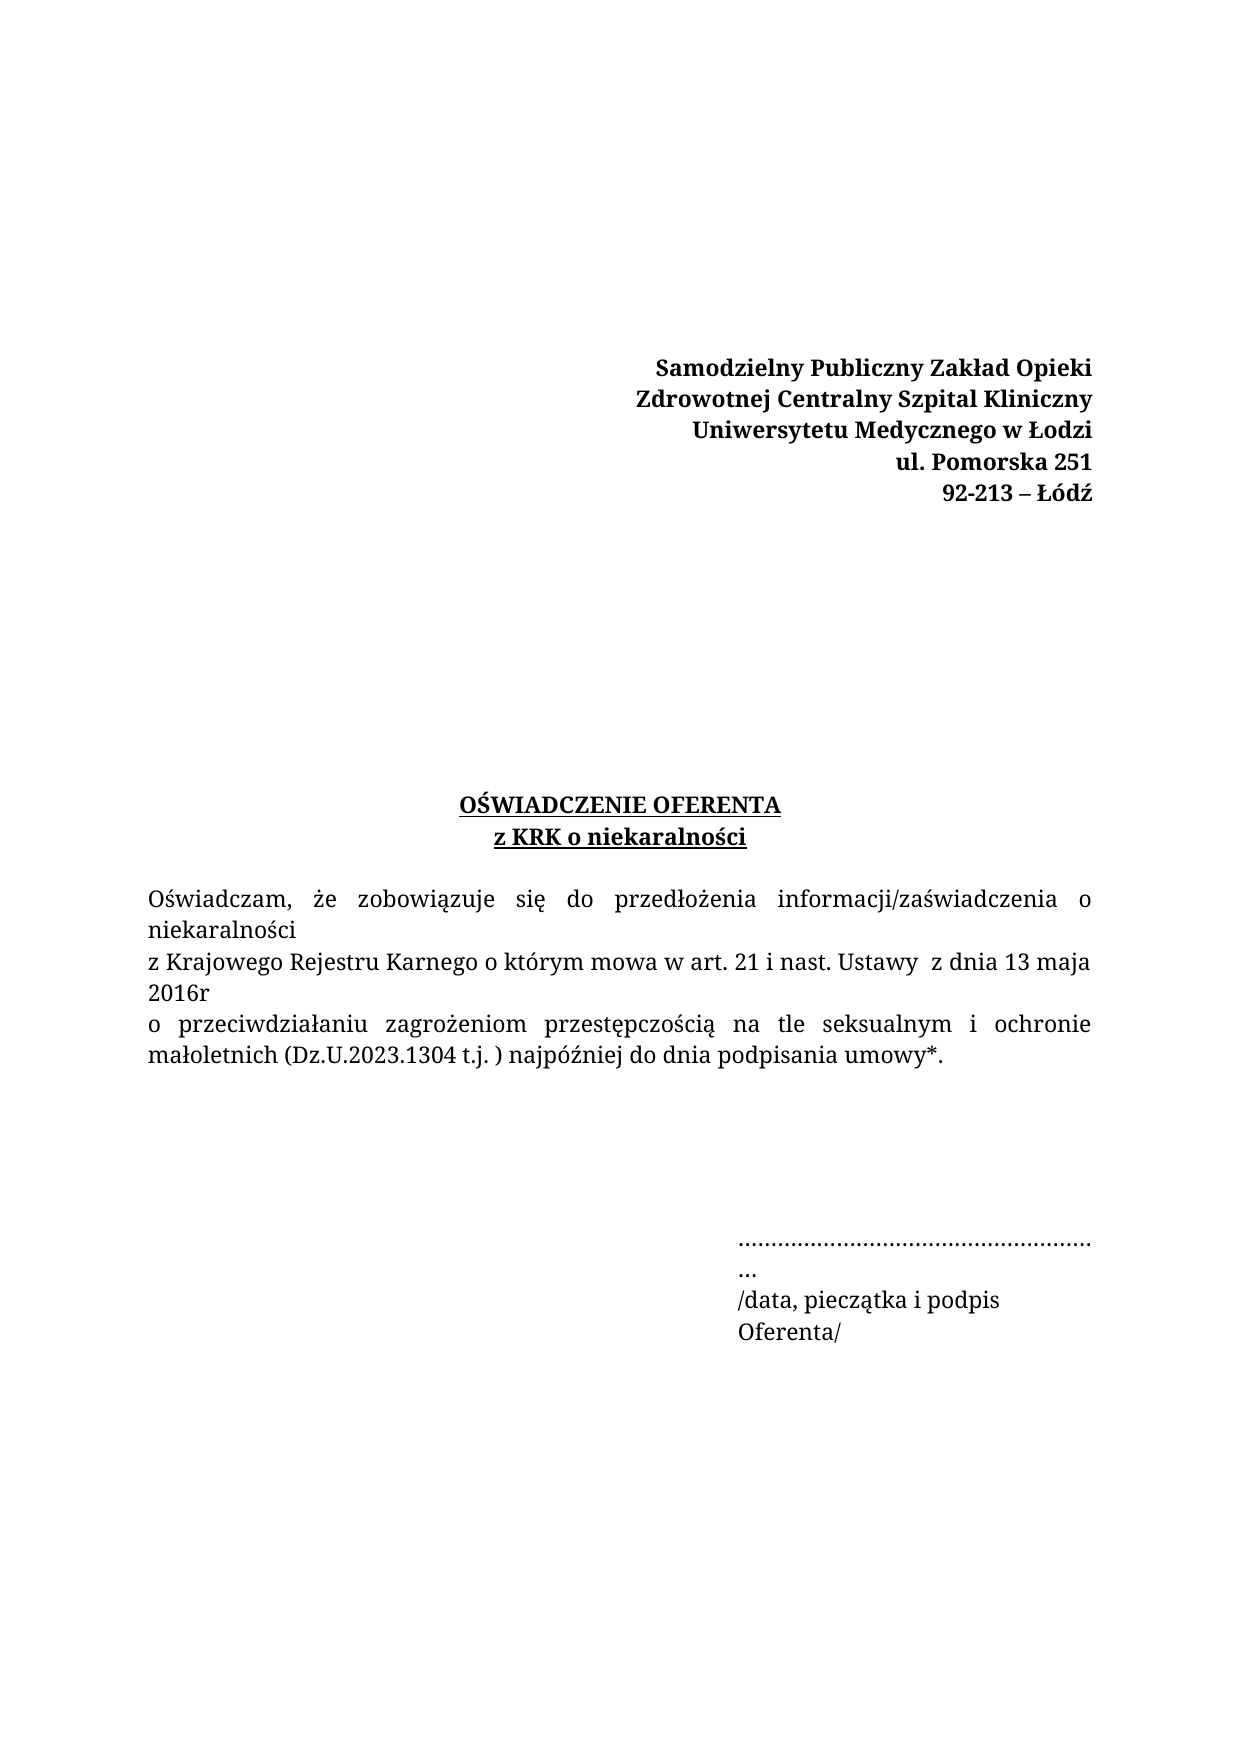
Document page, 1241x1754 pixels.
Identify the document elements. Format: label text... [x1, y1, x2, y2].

text ………………………………………………… [738, 1222, 1092, 1284]
text Uniwersytetu Medycznego w Łodzi [148, 414, 1092, 445]
text /data, pieczątka i podpis Oferenta/ [738, 1284, 1092, 1347]
text ul. Pomorska 251 [148, 445, 1092, 477]
text Zdrowotnej Centralny Szpital Kliniczny [148, 383, 1092, 414]
text Oświadczam, że zobowiązuje się do przedłożenia informacji/zaświadczenia o niekaralności z Krajowego Rejestru Karnego o którym mowa w art. 21 i nast. Ustawy z dnia 13 maja 2016r o przeciwdziałaniu zagrożeniom przestępczością na tle seksualnym i ochronie małoletnich (Dz.U.2023.1304 t.j. ) najpóźniej do dnia podpisania umowy*. [148, 883, 1092, 1070]
text 92-213 – Łódź [148, 477, 1092, 508]
text z KRK o niekaralności [148, 820, 1092, 852]
text OŚWIADCZENIE OFERENTA [148, 789, 1092, 820]
text Samodzielny Publiczny Zakład Opieki [148, 352, 1092, 383]
